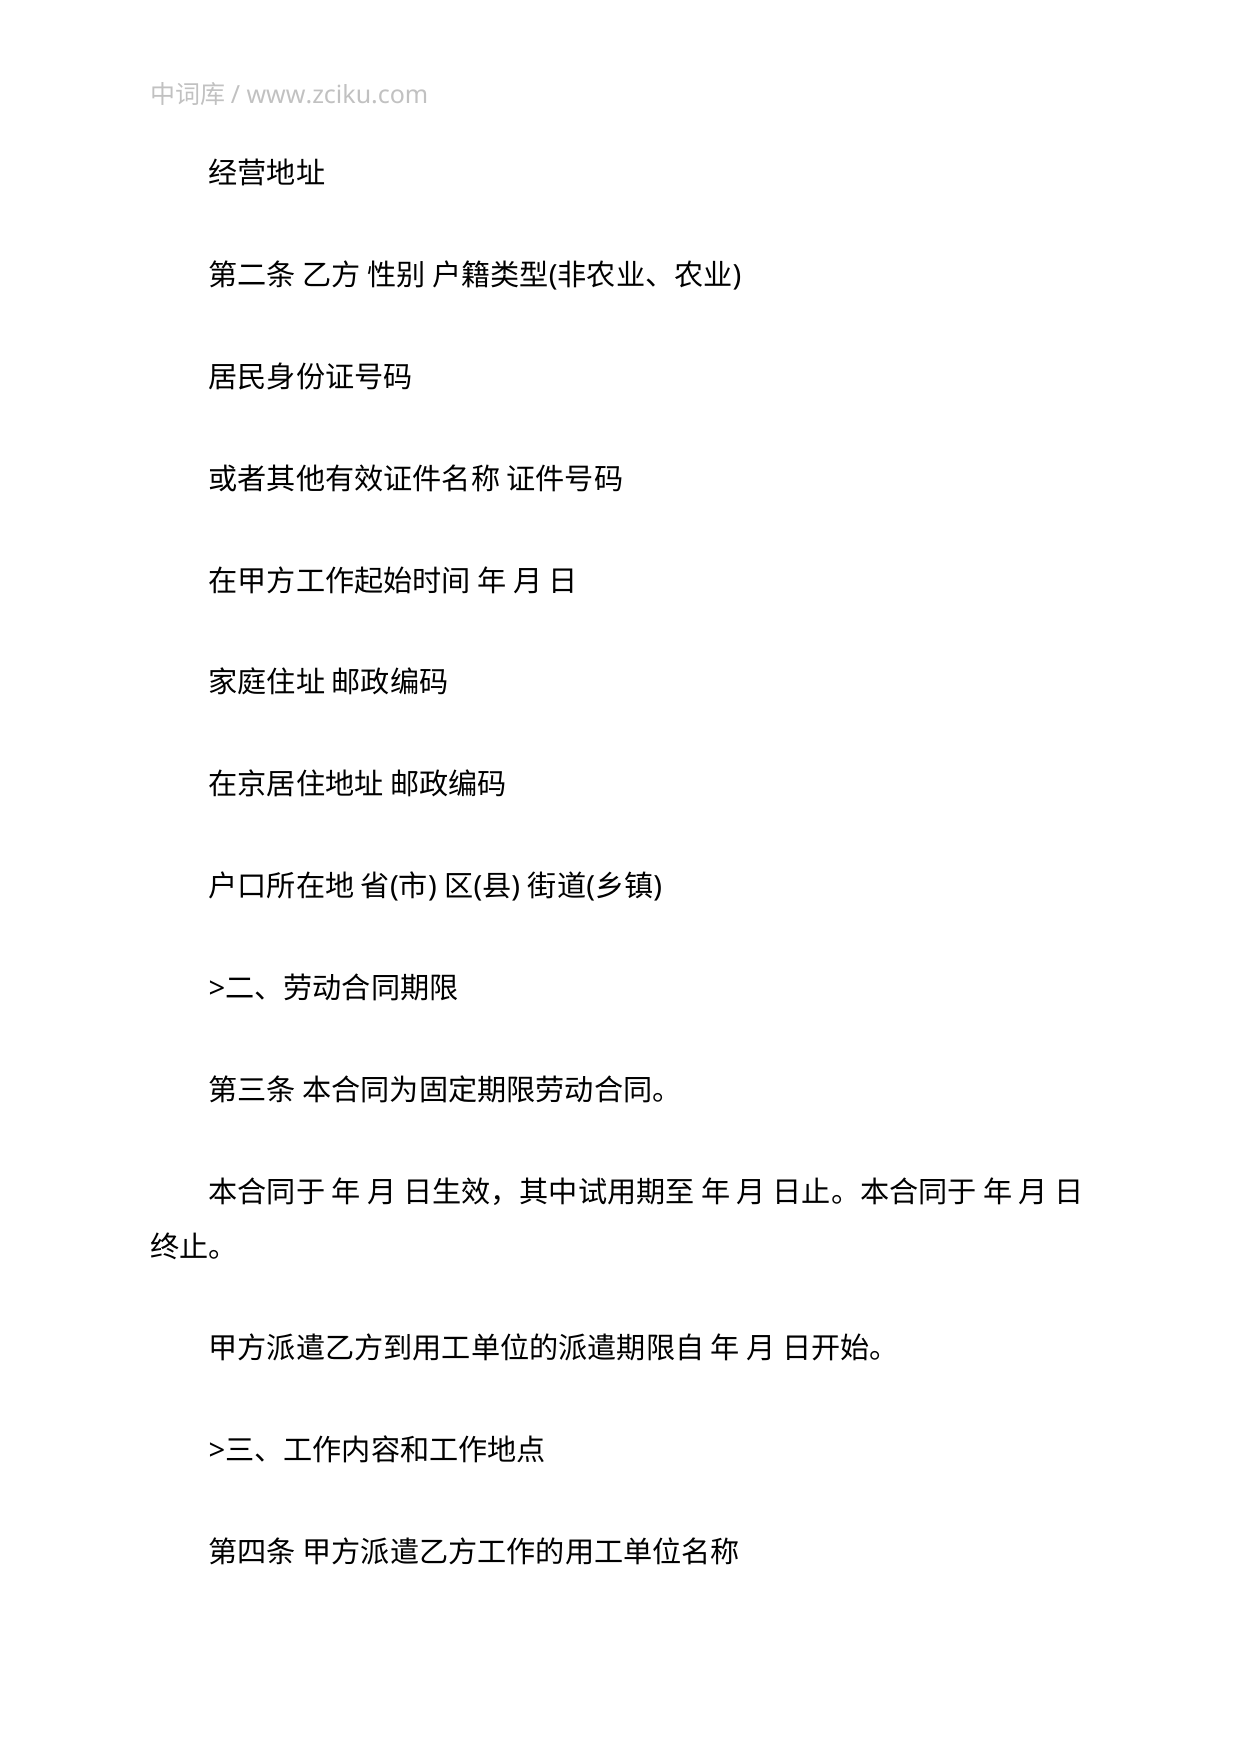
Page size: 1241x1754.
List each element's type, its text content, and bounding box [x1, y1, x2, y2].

text 甲方派遣乙方到用工单位的派遣期限自 年 月 日开始。 [150, 1325, 1090, 1367]
text 户口所在地 省(市) 区(县) 街道(乡镇) [150, 863, 1090, 905]
text >三、工作内容和工作地点 [150, 1427, 1090, 1469]
text 第四条 甲方派遣乙方工作的用工单位名称 [150, 1529, 1090, 1571]
text 在京居住地址 邮政编码 [150, 761, 1090, 803]
text 第二条 乙方 性别 户籍类型(非农业、农业) [150, 252, 1090, 294]
text >二、劳动合同期限 [150, 964, 1090, 1007]
text 家庭住址 邮政编码 [150, 659, 1090, 701]
text 第三条 本合同为固定期限劳动合同。 [150, 1067, 1090, 1109]
text 经营地址 [150, 150, 1090, 192]
text 在甲方工作起始时间 年 月 日 [150, 557, 1090, 599]
text 或者其他有效证件名称 证件号码 [150, 456, 1090, 498]
text 本合同于 年 月 日生效，其中试用期至 年 月 日止。本合同于 年 月 日终止。 [150, 1168, 1090, 1266]
text 居民身份证号码 [150, 354, 1090, 396]
